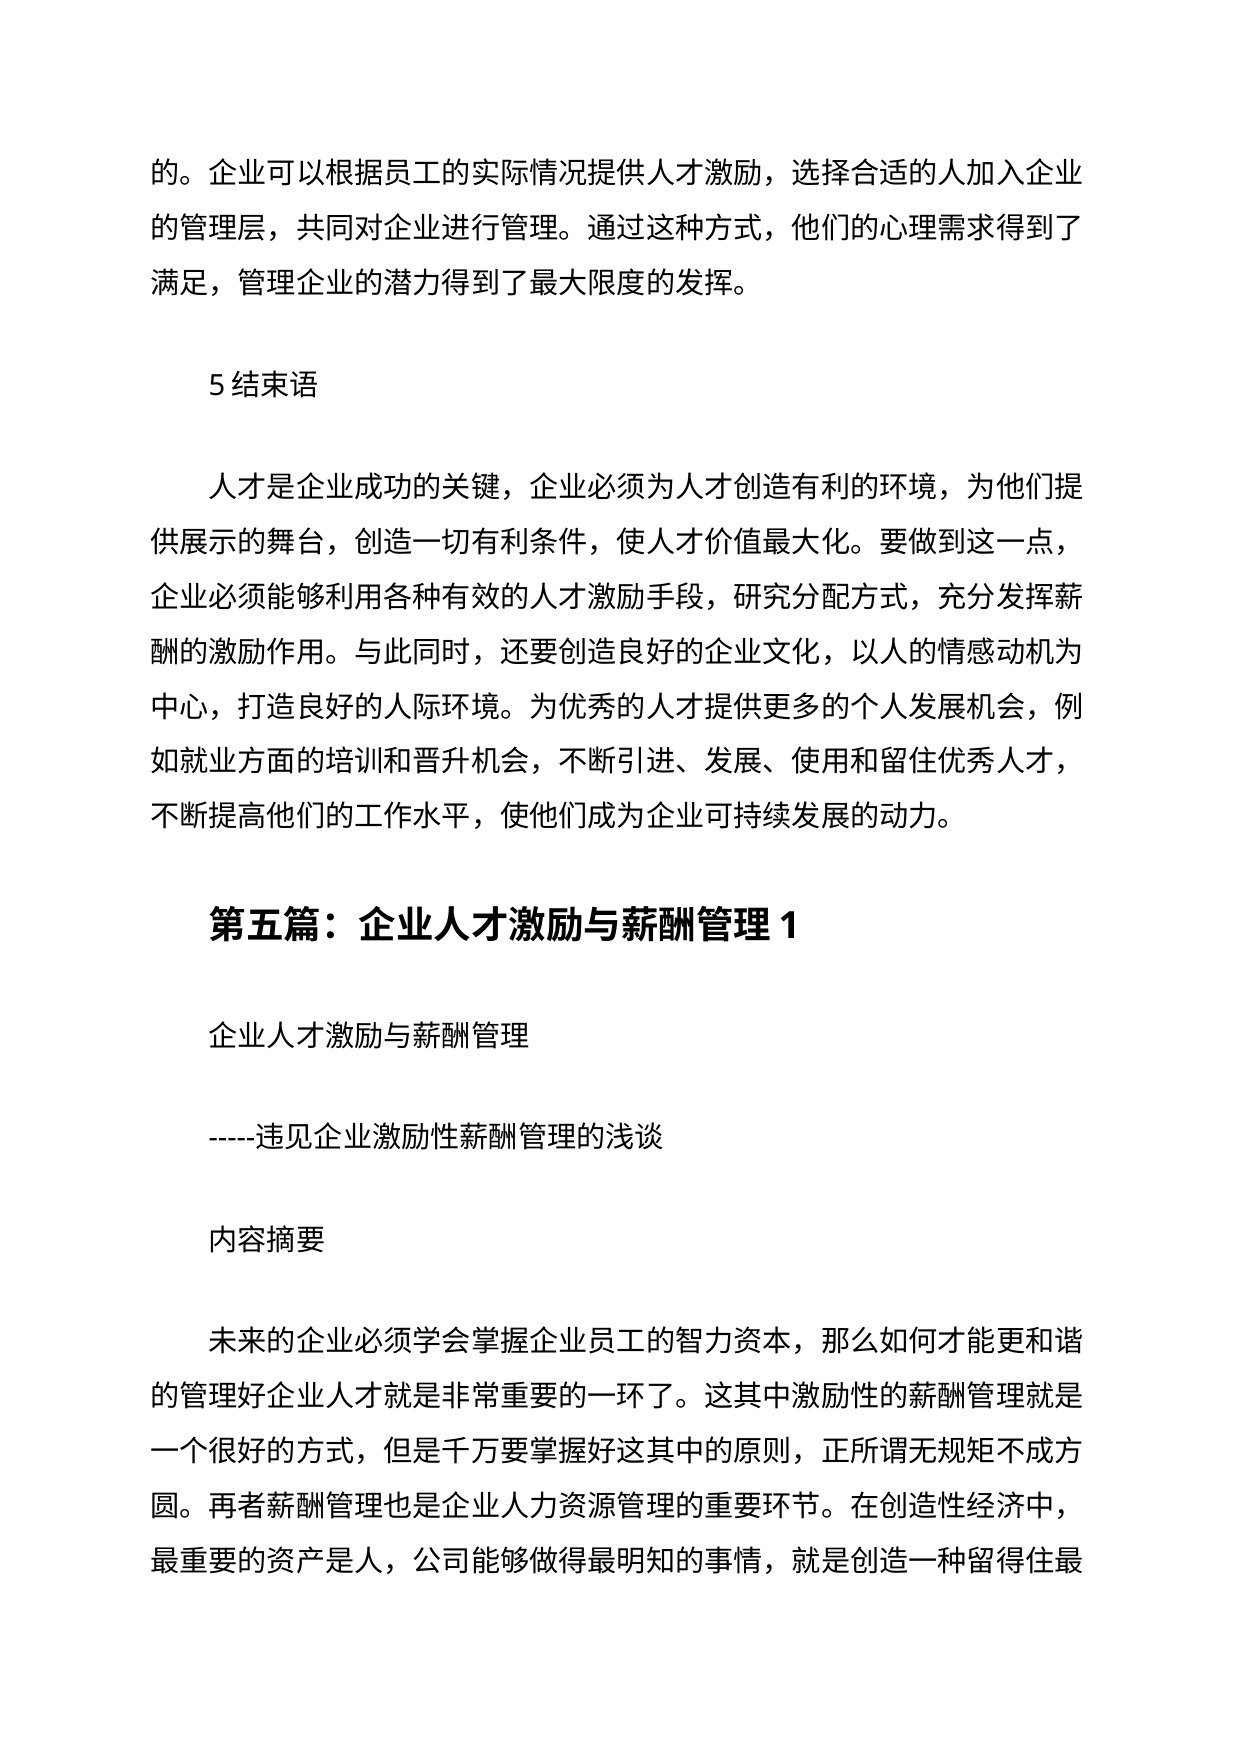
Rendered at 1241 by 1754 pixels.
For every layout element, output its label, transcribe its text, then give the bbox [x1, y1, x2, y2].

text 5结束语 [150, 362, 1090, 404]
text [150, 1318, 1090, 1580]
text -----违见企业激励性薪酬管理的浅谈 [150, 1114, 1090, 1156]
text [150, 150, 1090, 302]
text 人才是企业成功的关键，企业必须为人才创造有利的环境，为他们提供展示的舞台，创造一切有利条件，使人才价值最大化。要做到这一点，企业必须能够利用各种有效的人才激励手段，研究分配方式，充分发挥薪酬的激励作用。与此同时，还要创造良好的企业文化，以人的情感动机为中心，打造良好的人际环境。为优秀的人才提供更多的个人发展机会，例如就业方面的培训和晋升机会，不断引进、发展、使用和留住优秀人才，不断提高他们的工作水平，使他们成为企业可持续发展的动力。 [150, 463, 1090, 835]
text 内容摘要 [150, 1216, 1090, 1258]
text 第五篇：企业人才激励与薪酬管理1 [150, 895, 1090, 949]
text 企业人才激励与薪酬管理 [150, 1012, 1090, 1054]
